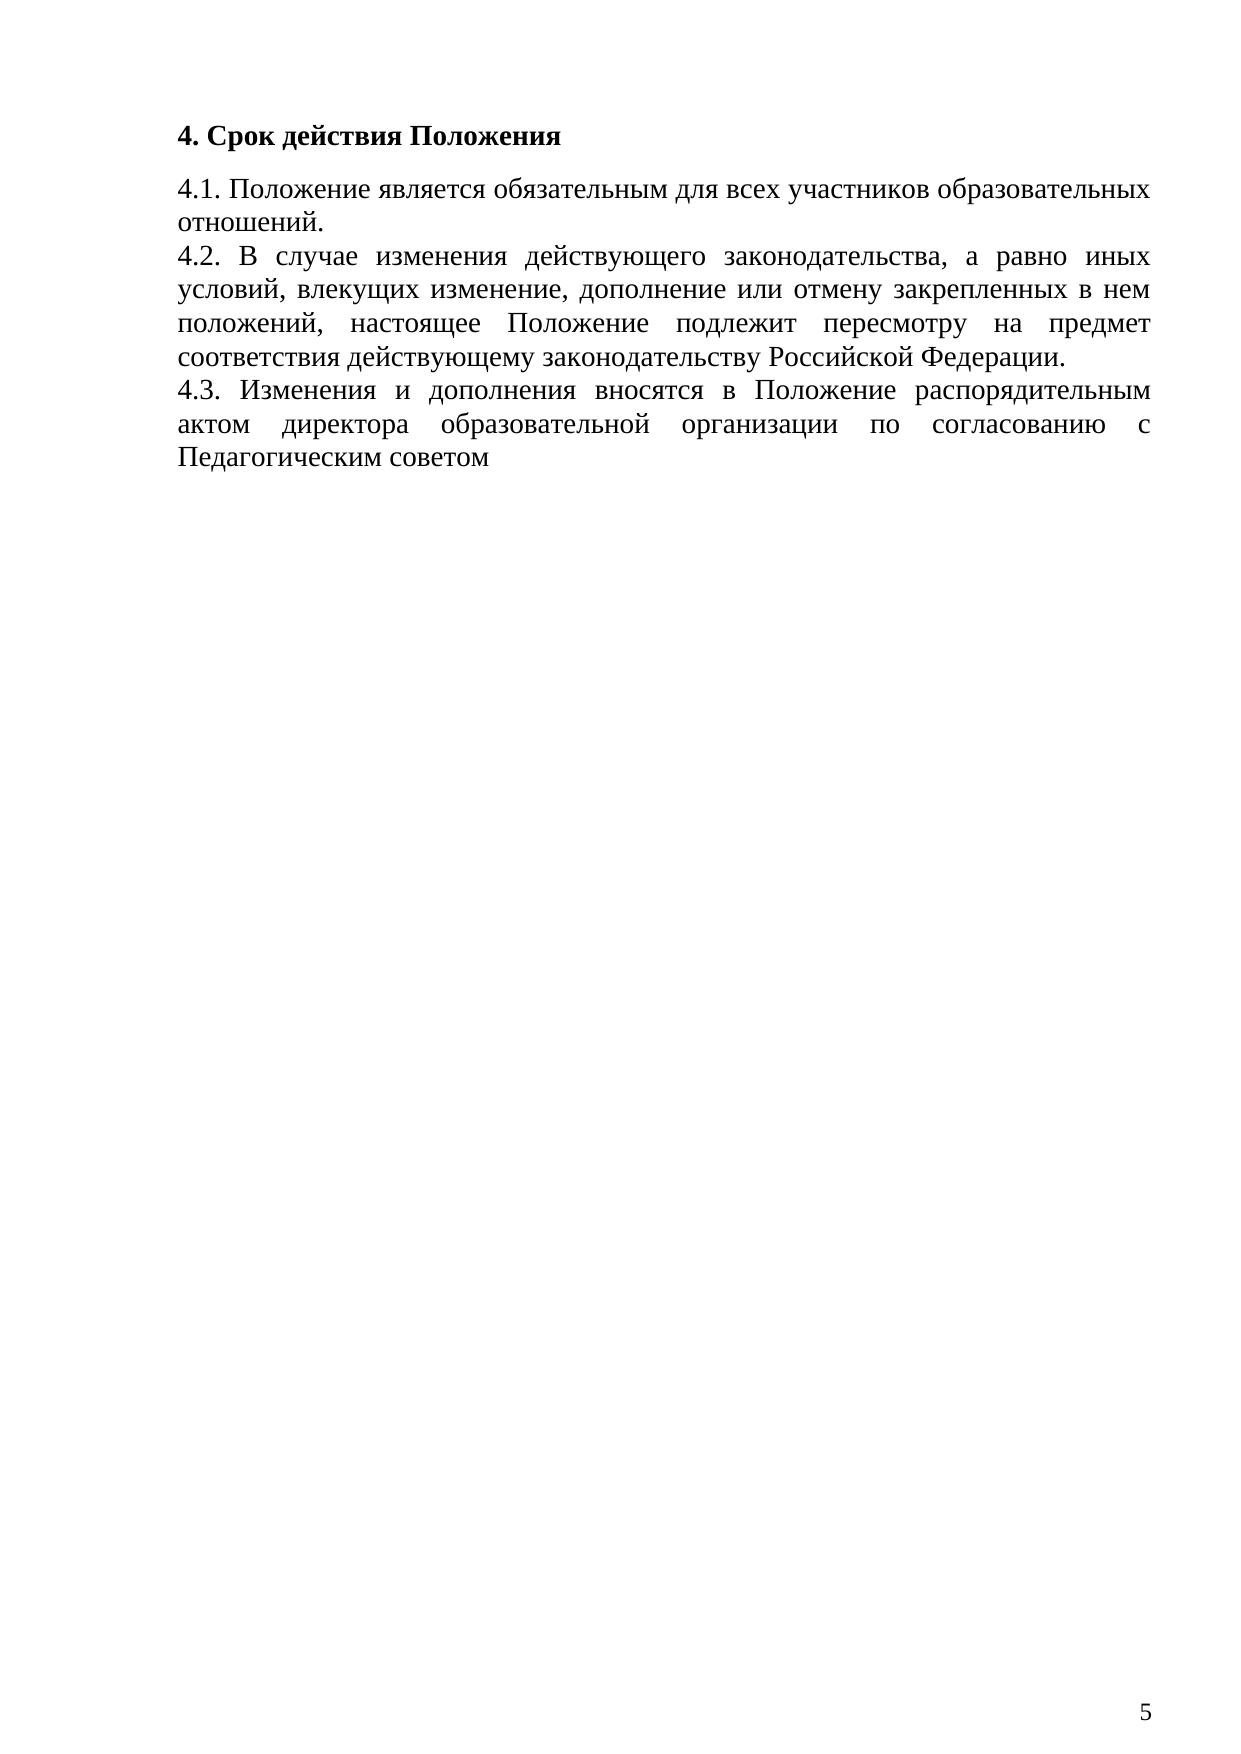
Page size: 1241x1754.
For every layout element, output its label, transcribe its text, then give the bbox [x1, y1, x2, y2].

text 4.2. В случае изменения действующего законодательства, а равно иных условий, влекущих изменение, дополнение или отмену закрепленных в нем положений, настоящее Положение подлежит пересмотру на предмет соответствия действующему законодательству Российской Федерации. [177, 238, 1152, 372]
text 4.1. Положение является обязательным для всех участников образовательных отношений. [177, 171, 1152, 238]
text 4. Срок действия Положения [177, 118, 1152, 152]
text 4.3. Изменения и дополнения вносятся в Положение распорядительным актом директора образовательной организации по согласованию с Педагогическим советом [177, 372, 1152, 473]
